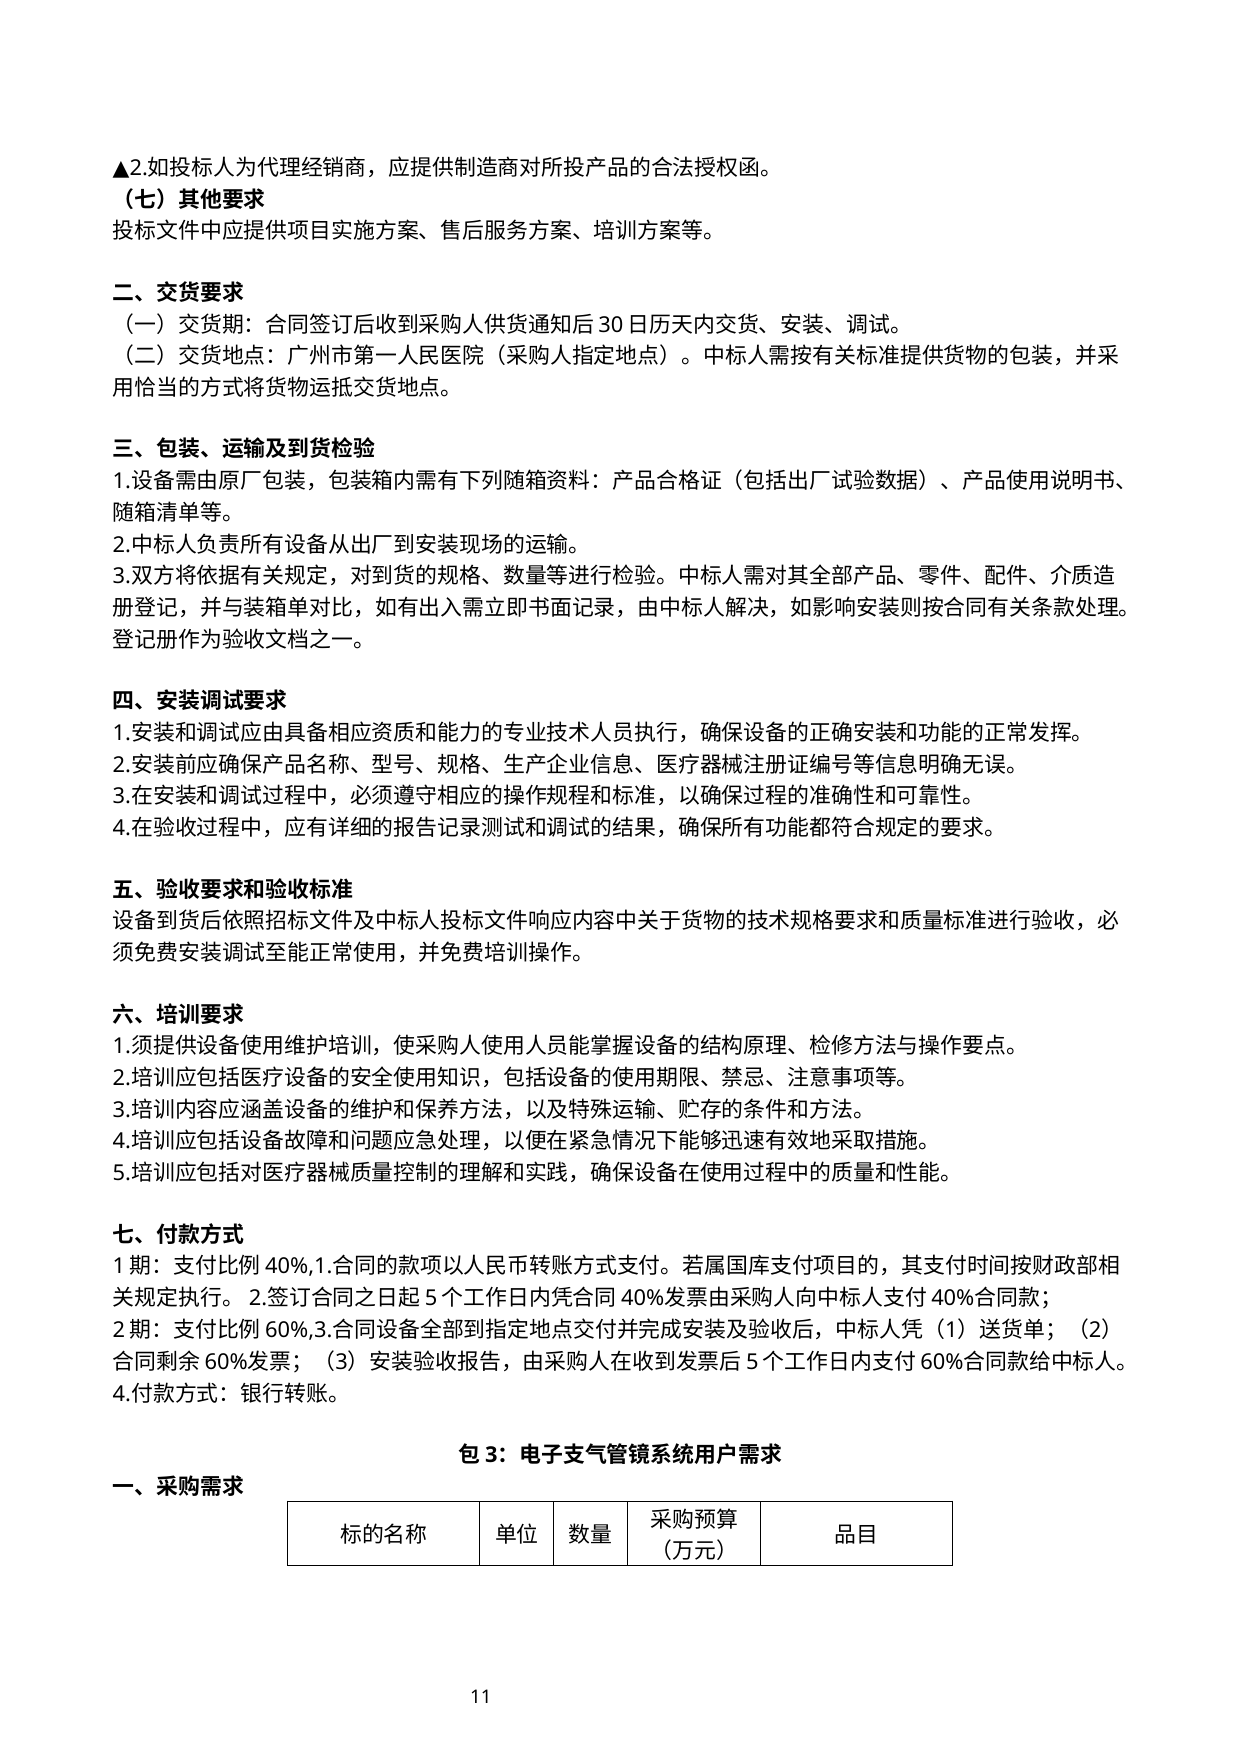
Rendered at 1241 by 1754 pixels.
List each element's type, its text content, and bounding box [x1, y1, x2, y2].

text 1.须提供设备使用维护培训，使采购人使用人员能掌握设备的结构原理、检修方法与操作要点。 [112, 1028, 1128, 1060]
text （二）交货地点：广州市第一人民医院（采购人指定地点）。中标人需按有关标准提供货物的包装，并采用恰当的方式将货物运抵交货地点。 [112, 338, 1128, 402]
text 1.设备需由原厂包装，包装箱内需有下列随箱资料：产品合格证（包括出厂试验数据）、产品使用说明书、随箱清单等。 [112, 463, 1128, 527]
text 2.中标人负责所有设备从出厂到安装现场的运输。 [112, 527, 1128, 558]
text 2.培训应包括医疗设备的安全使用知识，包括设备的使用期限、禁忌、注意事项等。 [112, 1060, 1128, 1092]
text 5.培训应包括对医疗器械质量控制的理解和实践，确保设备在使用过程中的质量和性能。 [112, 1155, 1128, 1187]
text 3.在安装和调试过程中，必须遵守相应的操作规程和标准，以确保过程的准确性和可靠性。 [112, 778, 1128, 810]
text （七）其他要求 [112, 182, 1128, 213]
text 包3：电子支气管镜系统用户需求 [112, 1437, 1128, 1469]
table_header 数量 [554, 1502, 627, 1565]
text 七、付款方式 [112, 1217, 1128, 1248]
text ▲2.如投标人为代理经销商，应提供制造商对所投产品的合法授权函。 [112, 150, 1128, 182]
text （一）交货期：合同签订后收到采购人供货通知后30日历天内交货、安装、调试。 [112, 307, 1128, 338]
text 1.安装和调试应由具备相应资质和能力的专业技术人员执行，确保设备的正确安装和功能的正常发挥。 [112, 715, 1128, 747]
text 二、交货要求 [112, 275, 1128, 307]
text 四、安装调试要求 [112, 683, 1128, 715]
text 3.培训内容应涵盖设备的维护和保养方法，以及特殊运输、贮存的条件和方法。 [112, 1092, 1128, 1123]
text 1期：支付比例40%,1.合同的款项以人民币转账方式支付。若属国库支付项目的，其支付时间按财政部相关规定执行。 2.签订合同之日起5个工作日内凭合同40%发票由采购人向中标人支付40%合同款； [112, 1248, 1128, 1312]
text 4.培训应包括设备故障和问题应急处理，以便在紧急情况下能够迅速有效地采取措施。 [112, 1123, 1128, 1155]
table_header 采购预算（万元） [628, 1502, 760, 1565]
table_header 品目 [761, 1502, 952, 1565]
text 3.双方将依据有关规定，对到货的规格、数量等进行检验。中标人需对其全部产品、零件、配件、介质造册登记，并与装箱单对比，如有出入需立即书面记录，由中标人解决，如影响安装则按合同有关条款处理。登记册作为验收文档之一。 [112, 558, 1128, 653]
text 五、验收要求和验收标准 [112, 872, 1128, 903]
text 六、培训要求 [112, 997, 1128, 1028]
text 2期：支付比例60%,3.合同设备全部到指定地点交付并完成安装及验收后，中标人凭（1）送货单；（2）合同剩余60%发票；（3）安装验收报告，由采购人在收到发票后5个工作日内支付60%合同款给中标人。4.付款方式：银行转账。 [112, 1312, 1128, 1407]
text 一、采购需求 [112, 1469, 1128, 1501]
table_header 标的名称 [288, 1502, 479, 1565]
table_header 单位 [480, 1502, 553, 1565]
text 投标文件中应提供项目实施方案、售后服务方案、培训方案等。 [112, 213, 1128, 245]
text 设备到货后依照招标文件及中标人投标文件响应内容中关于货物的技术规格要求和质量标准进行验收，必须免费安装调试至能正常使用，并免费培训操作。 [112, 903, 1128, 967]
text 4.在验收过程中，应有详细的报告记录测试和调试的结果，确保所有功能都符合规定的要求。 [112, 810, 1128, 842]
text 三、包装、运输及到货检验 [112, 431, 1128, 463]
text 2.安装前应确保产品名称、型号、规格、生产企业信息、医疗器械注册证编号等信息明确无误。 [112, 747, 1128, 778]
